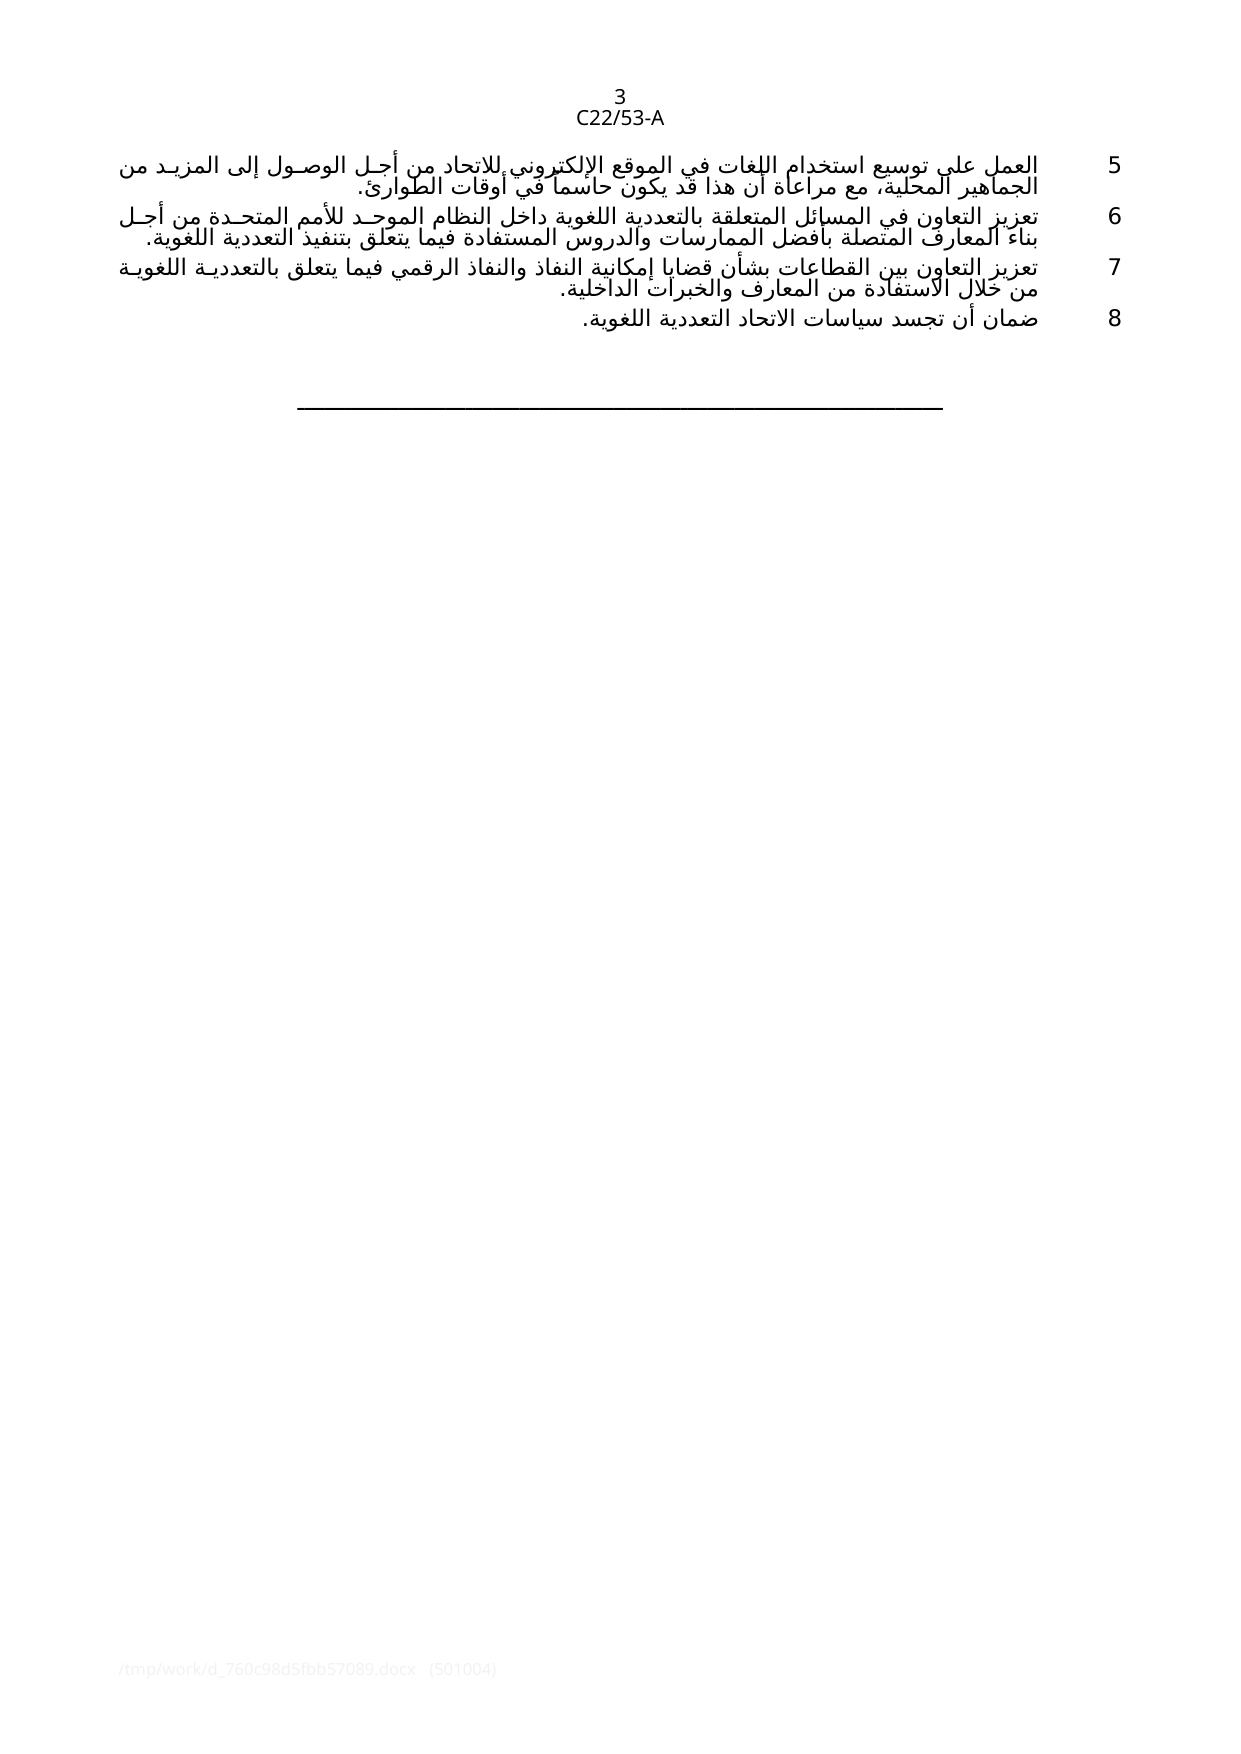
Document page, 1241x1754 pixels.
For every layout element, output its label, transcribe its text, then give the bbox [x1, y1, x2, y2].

text 8 ضمان أن تجسد سياسات الاتحاد التعددية اللغوية. [118, 310, 633, 331]
text 5 العمل على توسيع استخدام اللغات في الموقع الإلكتروني للاتحاد من أجل الوصول إلى المزيد من الجماهير المحلية، مع مراعاة أن هذا قد يكون حاسماً في أوقات الطوارئ. [118, 157, 1122, 199]
text 8 ضمان أن تجسد سياسات الاتحاد التعددية اللغوية. [613, 310, 1122, 331]
text 7 تعزيز التعاون بين القطاعات بشأن قضايا إمكانية النفاذ والنفاذ الرقمي فيما يتعلق بالتعددية اللغوية من خلال الاستفادة من المعارف والخبرات الداخلية. [118, 259, 1122, 301]
text 6 تعزيز التعاون في المسائل المتعلقة بالتعددية اللغوية داخل النظام الموحد للأمم المتحدة من أجل بناء المعارف المتصلة بأفضل الممارسات والدروس المستفادة فيما يتعلق بتنفيذ التعددية اللغوية. [118, 208, 1122, 250]
text ــــــــــــــــــــــــــــــــــــــــــــــــــــــــــــــــــــــــــــــــــــــــــــــــ [118, 393, 1122, 415]
